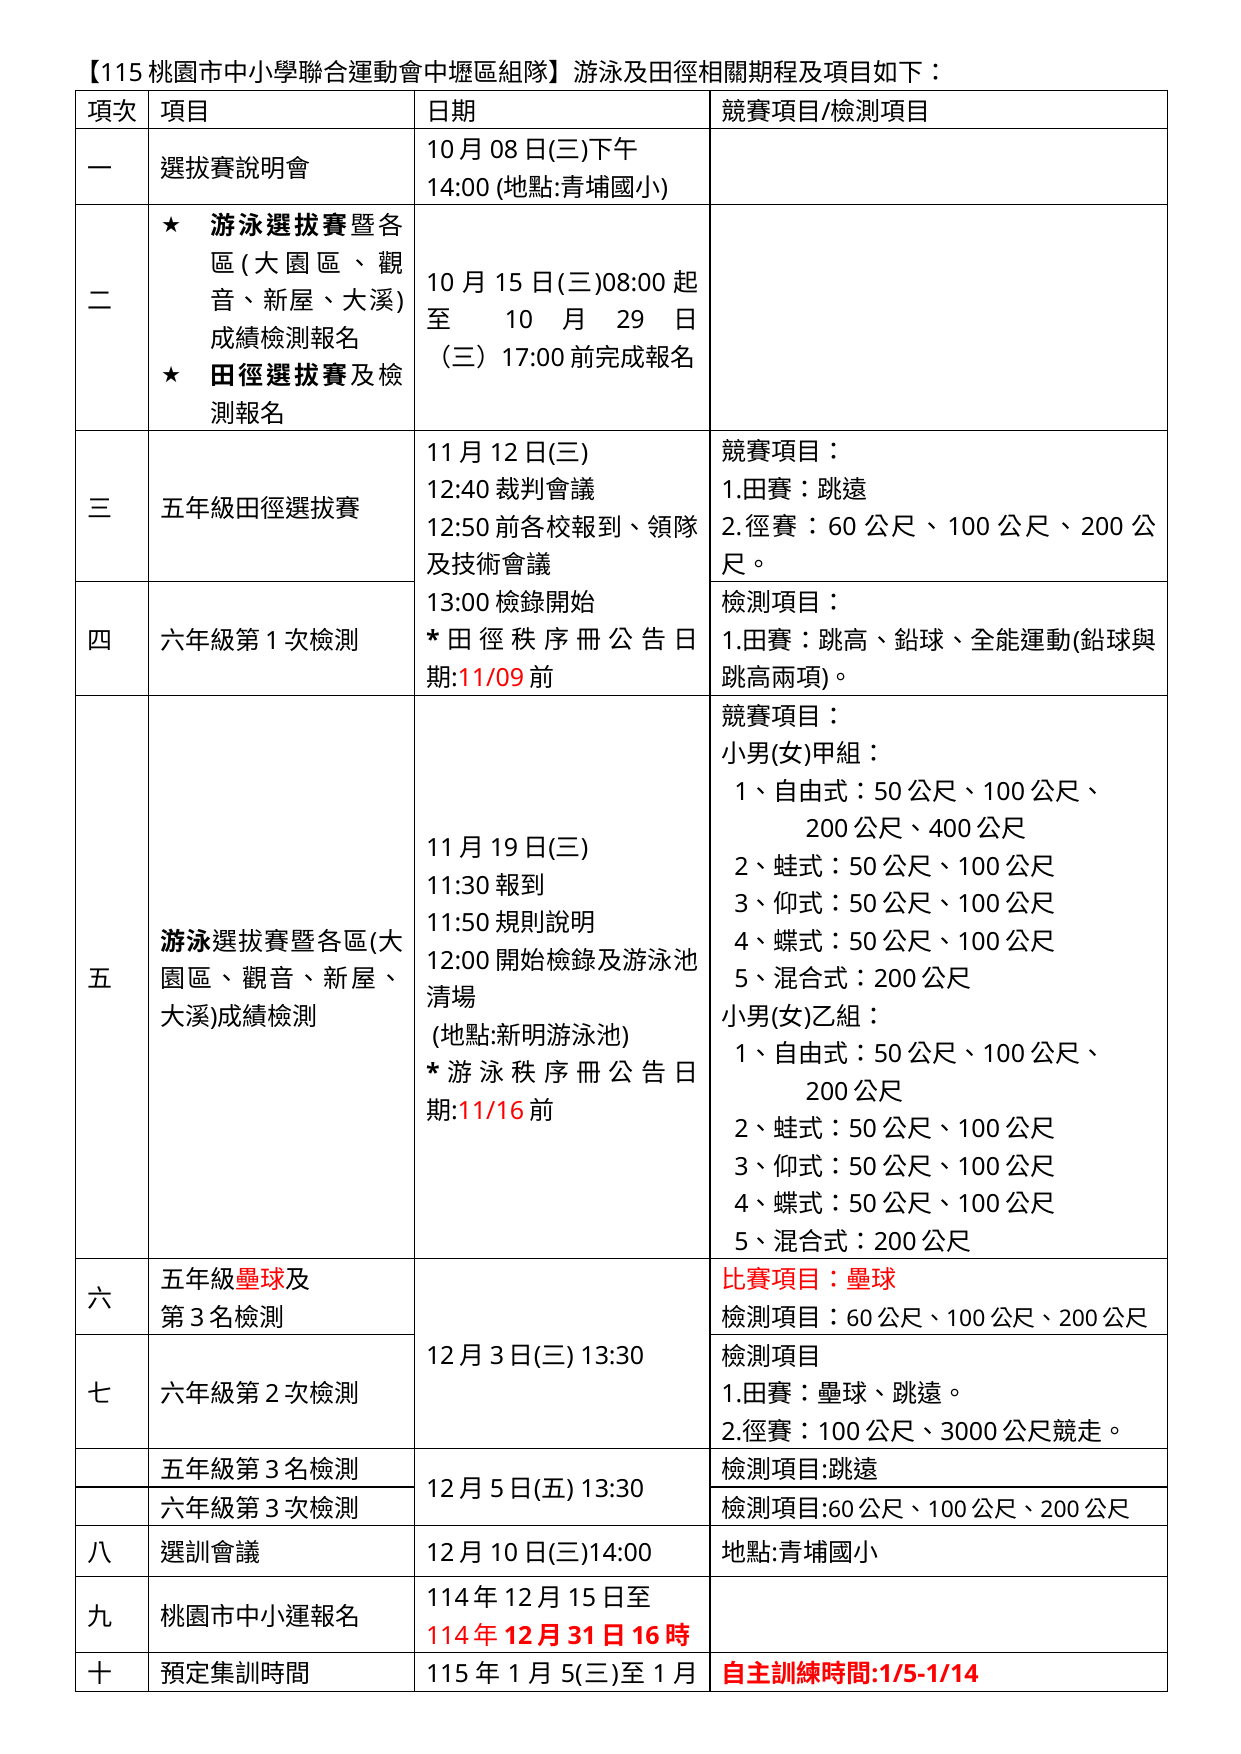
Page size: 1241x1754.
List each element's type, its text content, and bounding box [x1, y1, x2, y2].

table_header 項目 [149, 91, 414, 128]
table_cell 10月08日(三)下午14:00 (地點:青埔國小) [415, 129, 709, 204]
table_cell 檢測項目： 1.田賽：跳高、鉛球、全能運動(鉛球與跳高兩項)。 [711, 582, 1167, 695]
table_cell 六年級第3次檢測 [149, 1488, 414, 1525]
table_cell 五年級田徑選拔賽 [149, 431, 414, 581]
table_cell 游泳選拔賽暨各區(大園區、觀音、新屋、大溪)成績檢測報名 田徑選拔賽及檢測報名 [149, 205, 414, 430]
table_cell 六年級第2次檢測 [149, 1335, 414, 1448]
table_cell 競賽項目： 1.田賽：跳遠 2.徑賽：60公尺、100公尺、200公尺。 [711, 431, 1167, 581]
table_cell 五年級第3名檢測 [149, 1449, 414, 1486]
table_cell 檢測項目:60公尺、100公尺、200公尺 [711, 1488, 1167, 1525]
table_cell 11月19日(三) 11:30報到 11:50規則說明 12:00開始檢錄及游泳池清場 (地點:新明游泳池) *游泳秩序冊公告日期:11/16前 [415, 696, 709, 1258]
text 【115桃園市中小學聯合運動會中壢區組隊】游泳及田徑相關期程及項目如下： [75, 52, 1165, 89]
table_cell [711, 205, 1167, 430]
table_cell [711, 1653, 1167, 1691]
table_cell 三 [76, 431, 148, 581]
table_cell 檢測項目:跳遠 [711, 1449, 1167, 1486]
table_cell 五 [76, 696, 148, 1258]
table_cell 九 [76, 1577, 148, 1652]
table_cell 十 [76, 1653, 148, 1691]
table_header 項次 [76, 91, 148, 128]
table_cell 115年1月5(三)至1月29(四) [415, 1653, 709, 1691]
table_cell 114年12月15日至 114年12月31日16時 [415, 1577, 709, 1652]
table_cell 桃園市中小運報名 [149, 1577, 414, 1652]
table_cell 比賽項目：壘球 檢測項目：60公尺、100公尺、200公尺 [711, 1259, 1167, 1334]
table_cell 選訓會議 [149, 1526, 414, 1576]
table_cell 六年級第1次檢測 [149, 582, 414, 695]
table_header 日期 [415, 91, 709, 128]
table_cell 八 [76, 1526, 148, 1576]
table_cell 五年級壘球及 第3名檢測 [149, 1259, 414, 1334]
table_cell 一 [76, 129, 148, 204]
table_cell 競賽項目： 小男(女)甲組： 1、自由式：50公尺、100公尺、 200公尺、400公尺 2、蛙式：50公尺、100公尺 3、仰式：50公尺、100公尺 4、蝶式：50公尺、100公尺 5、混合式：200公尺 小男(女)乙組： 1、自由式：50公尺、100公尺、 200公尺 2、蛙式：50公尺、100公尺 3、仰式：50公尺、100公尺 4、蝶式：50公尺、100公尺 5、混合式：200公尺 [711, 696, 1167, 1258]
table_cell 12月10日(三)14:00 [415, 1526, 709, 1576]
table_cell 四 [76, 582, 148, 695]
table_cell 六 [76, 1259, 148, 1334]
table_cell 預定集訓時間 [149, 1653, 414, 1691]
table_cell [76, 1449, 148, 1486]
table_header 競賽項目/檢測項目 [711, 91, 1167, 128]
table_cell [711, 129, 1167, 204]
table_cell 11月12日(三) 12:40裁判會議 12:50前各校報到、領隊及技術會議 13:00檢錄開始 *田徑秩序冊公告日期:11/09前 [415, 431, 709, 695]
table_cell 10月15日(三)08:00起至 10月29日（三）17:00前完成報名 [415, 205, 709, 430]
table_cell 二 [76, 205, 148, 430]
table_cell 選拔賽說明會 [149, 129, 414, 204]
table_cell 游泳選拔賽暨各區(大園區、觀音、新屋、大溪)成績檢測 [149, 696, 414, 1258]
table_cell 檢測項目 1.田賽：壘球、跳遠。 2.徑賽：100公尺、3000公尺競走。 [711, 1335, 1167, 1448]
table_cell 12月3日(三) 13:30 [415, 1259, 709, 1448]
table_cell 七 [76, 1335, 148, 1448]
table_cell 12月5日(五) 13:30 [415, 1449, 709, 1525]
table_cell [711, 1577, 1167, 1652]
table_cell 地點:青埔國小 [711, 1526, 1167, 1576]
table_cell [76, 1488, 148, 1525]
